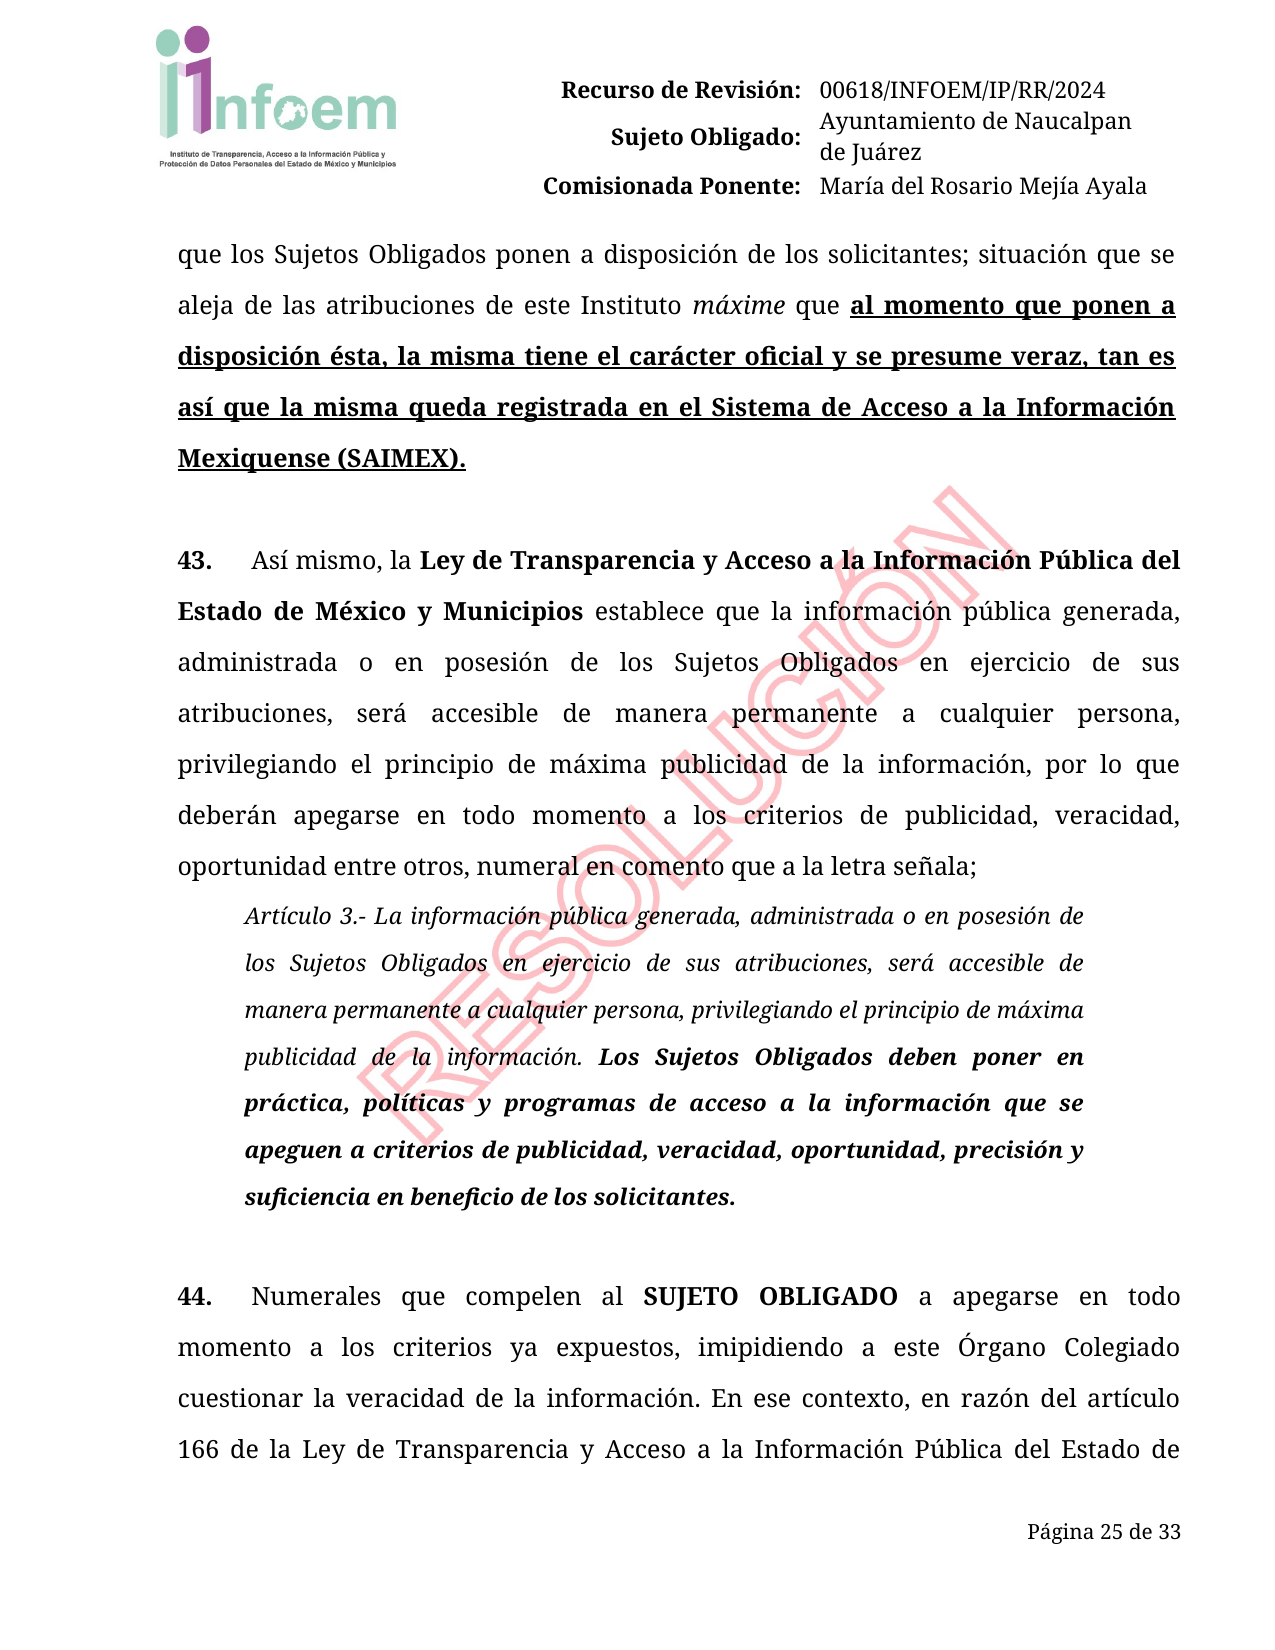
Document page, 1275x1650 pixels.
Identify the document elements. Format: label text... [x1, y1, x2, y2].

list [177, 236, 1176, 367]
list Artículo 3.- La información pública generada, administrada o en posesión de los Sujetos Obligados en ejercicio de sus atribuciones, será accesible de manera permanente a cualquier persona, privilegiando el principio de máxima publicidad de la información. Los Sujetos Obligados deben poner en práctica, políticas y programas de acceso a la información que se apeguen a criterios de publicidad, veracidad, oportunidad, precisión y suficiencia en beneficio de los solicitantes. [244, 900, 1087, 1212]
picture [36, 0, 1275, 1620]
list Así mismo, la Ley de Transparencia y Acceso a la Información Pública del Estado de México y Municipios establece que la información pública generada, administrada o en posesión de los Sujetos Obligados en ejercicio de sus atribuciones, será accesible de manera permanente a cualquier persona, privilegiando el principio de máxima publicidad de la información, por lo que deberán apegarse en todo momento a los criterios de publicidad, veracidad, oportunidad entre otros, numeral en comento que a la letra señala; [177, 542, 1181, 883]
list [177, 1279, 1181, 1466]
